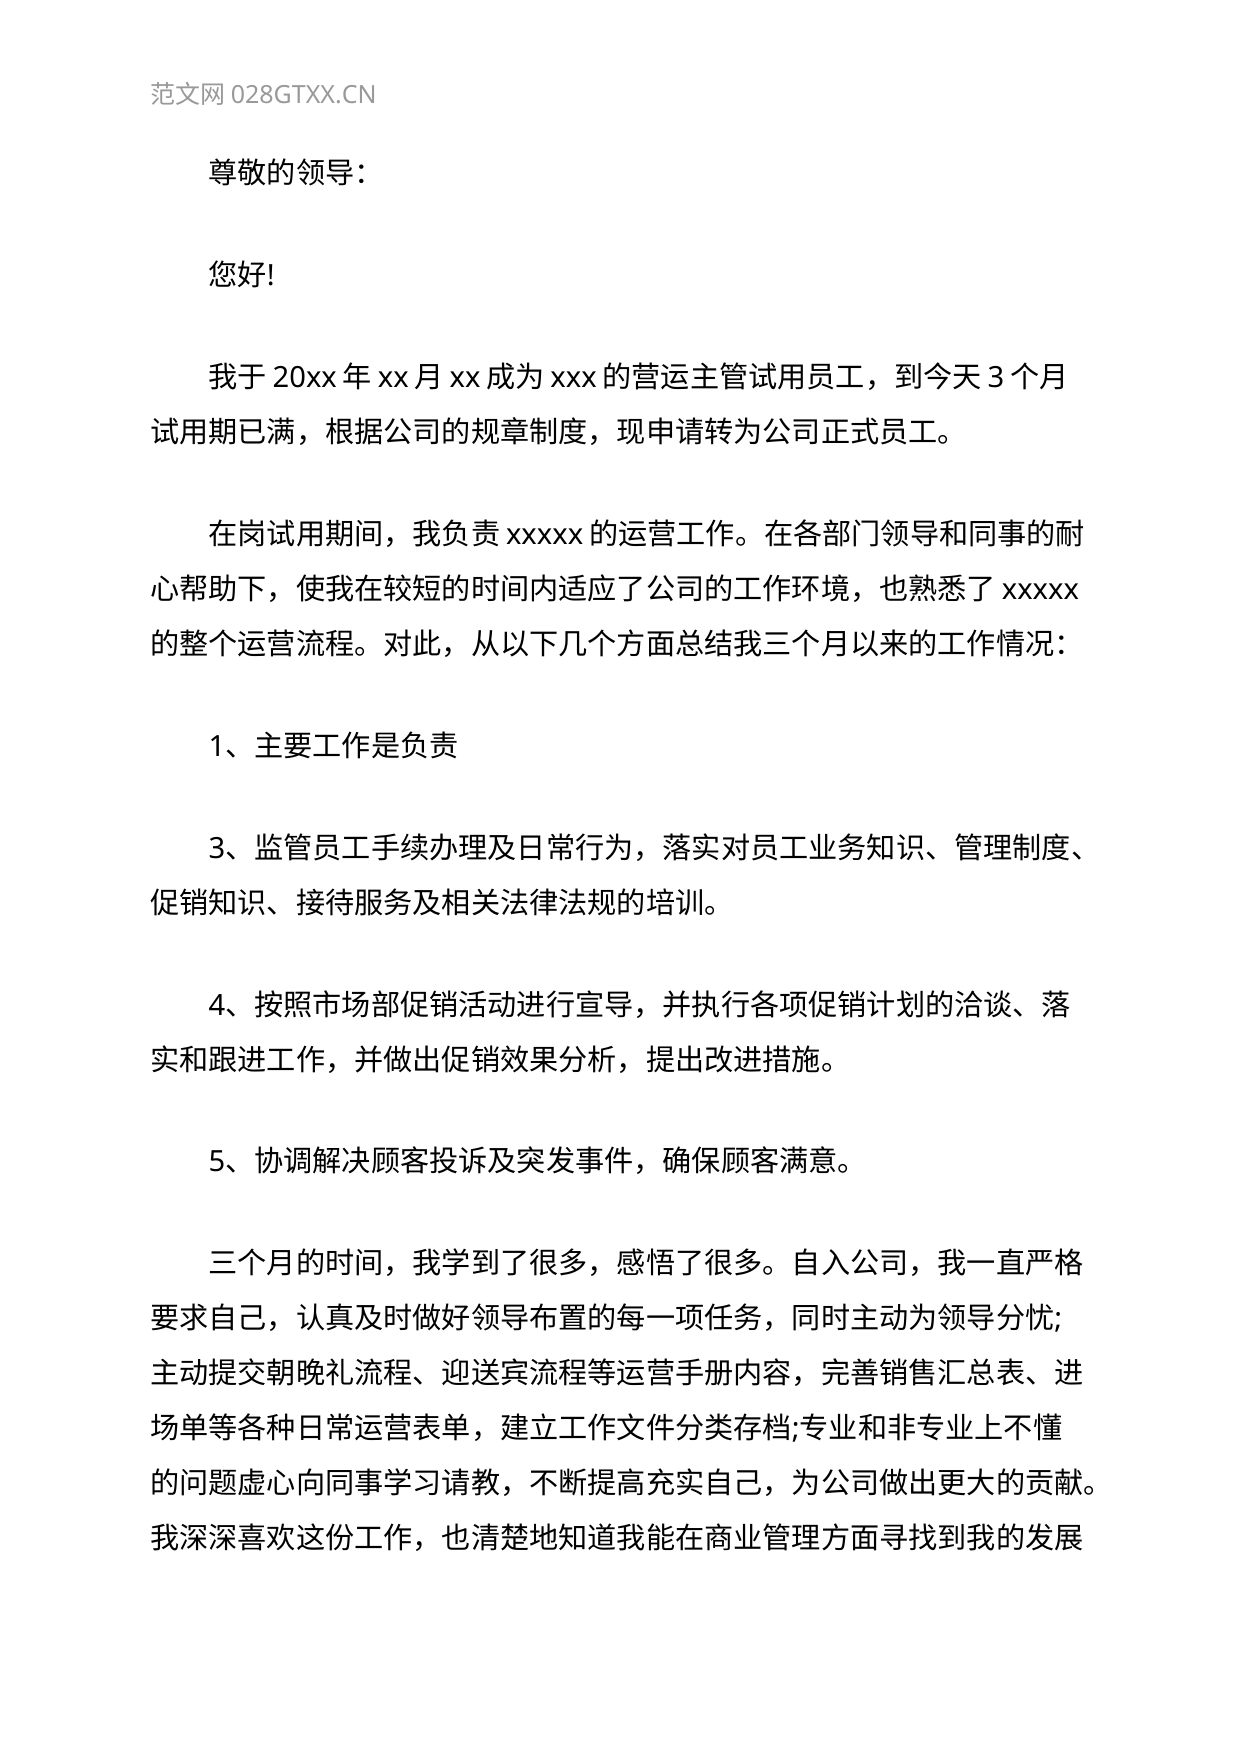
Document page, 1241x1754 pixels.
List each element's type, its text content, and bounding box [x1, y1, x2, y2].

text 4、按照市场部促销活动进行宣导，并执行各项促销计划的洽谈、落实和跟进工作，并做出促销效果分析，提出改进措施。 [150, 981, 1090, 1078]
text 尊敬的领导： [150, 150, 1090, 192]
text 我于20xx年xx月xx成为xxx的营运主管试用员工，到今天3个月试用期已满，根据公司的规章制度，现申请转为公司正式员工。 [150, 354, 1090, 451]
text 在岗试用期间，我负责xxxxx的运营工作。在各部门领导和同事的耐心帮助下，使我在较短的时间内适应了公司的工作环境，也熟悉了xxxxx的整个运营流程。对此，从以下几个方面总结我三个月以来的工作情况： [150, 511, 1090, 663]
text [150, 1240, 1090, 1557]
text 5、协调解决顾客投诉及突发事件，确保顾客满意。 [150, 1138, 1090, 1180]
text 您好! [150, 252, 1090, 294]
text 3、监管员工手续办理及日常行为，落实对员工业务知识、管理制度、促销知识、接待服务及相关法律法规的培训。 [150, 824, 1090, 922]
text 1、主要工作是负责 [150, 722, 1090, 765]
